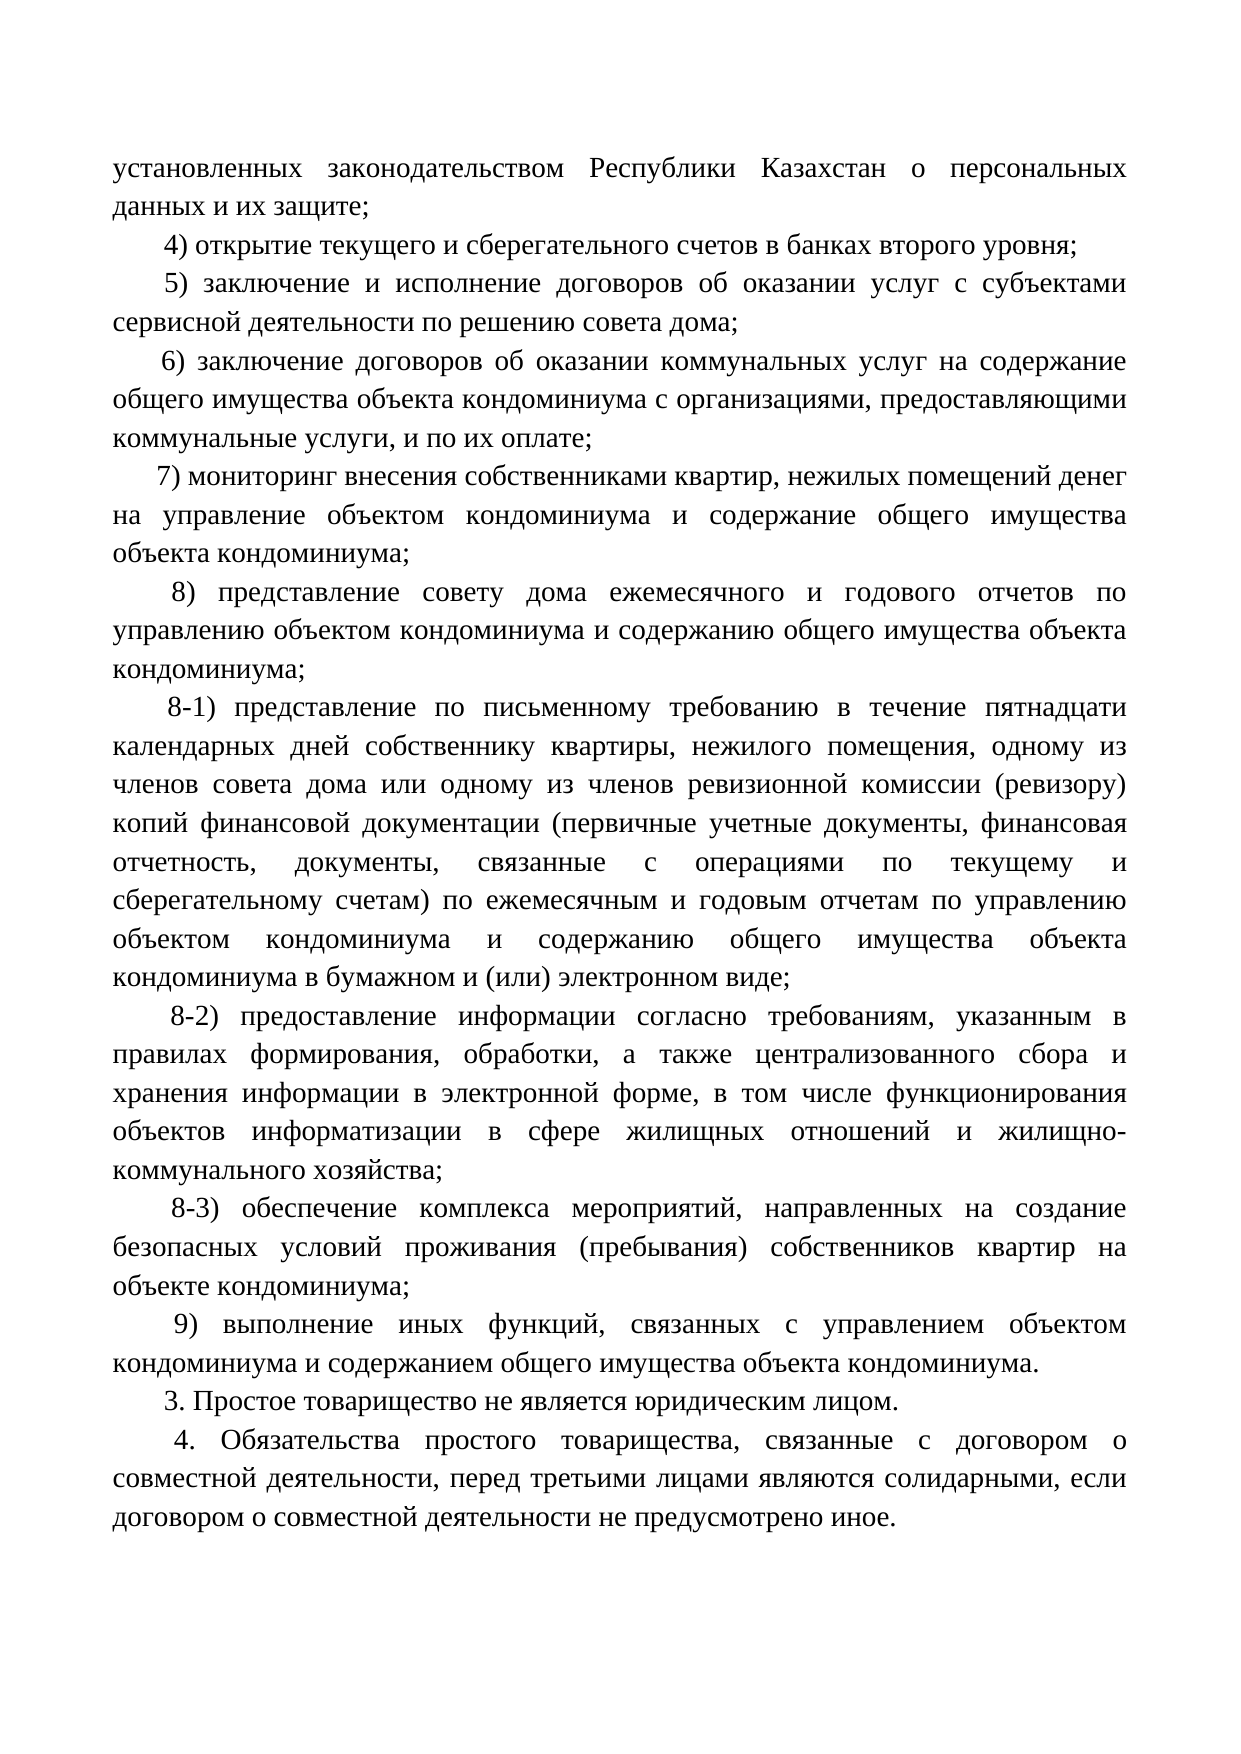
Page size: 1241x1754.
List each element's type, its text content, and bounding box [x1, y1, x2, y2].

text 8-2) предоставление информации согласно требованиям, указанным в правилах формирования, обработки, а также централизованного сбора и хранения информации в электронной форме, в том числе функционирования объектов информатизации в сфере жилищных отношений и жилищно-коммунального хозяйства; [112, 998, 1128, 1186]
text 5) заключение и исполнение договоров об оказании услуг с субъектами сервисной деятельности по решению совета дома; [112, 266, 1128, 338]
text 3. Простое товарищество не является юридическим лицом. [112, 1383, 1128, 1417]
text 4. Обязательства простого товарищества, связанные с договором о совместной деятельности, перед третьими лицами являются солидарными, если договором о совместной деятельности не предусмотрено иное. [112, 1422, 1128, 1532]
text 4) открытие текущего и сберегательного счетов в банках второго уровня; [112, 227, 1128, 261]
text 9) выполнение иных функций, связанных с управлением объектом кондоминиума и содержанием общего имущества объекта кондоминиума. [112, 1306, 1128, 1378]
text 8-1) представление по письменному требованию в течение пятнадцати календарных дней собственнику квартиры, нежилого помещения, одному из членов совета дома или одному из членов ревизионной комиссии (ревизору) копий финансовой документации (первичные учетные документы, финансовая отчетность, документы, связанные с операциями по текущему и сберегательному счетам) по ежемесячным и годовым отчетам по управлению объектом кондоминиума и содержанию общего имущества объекта кондоминиума в бумажном и (или) электронном виде; [112, 689, 1128, 993]
text 6) заключение договоров об оказании коммунальных услуг на содержание общего имущества объекта кондоминиума с организациями, предоставляющими коммунальные услуги, и по их оплате; [112, 343, 1128, 453]
text 7) мониторинг внесения собственниками квартир, нежилых помещений денег на управление объектом кондоминиума и содержание общего имущества объекта кондоминиума; [112, 458, 1128, 569]
text 8) представление совету дома ежемесячного и годового отчетов по управлению объектом кондоминиума и содержанию общего имущества объекта кондоминиума; [112, 574, 1128, 684]
text 8-3) обеспечение комплекса мероприятий, направленных на создание безопасных условий проживания (пребывания) собственников квартир на объекте кондоминиума; [112, 1191, 1128, 1301]
